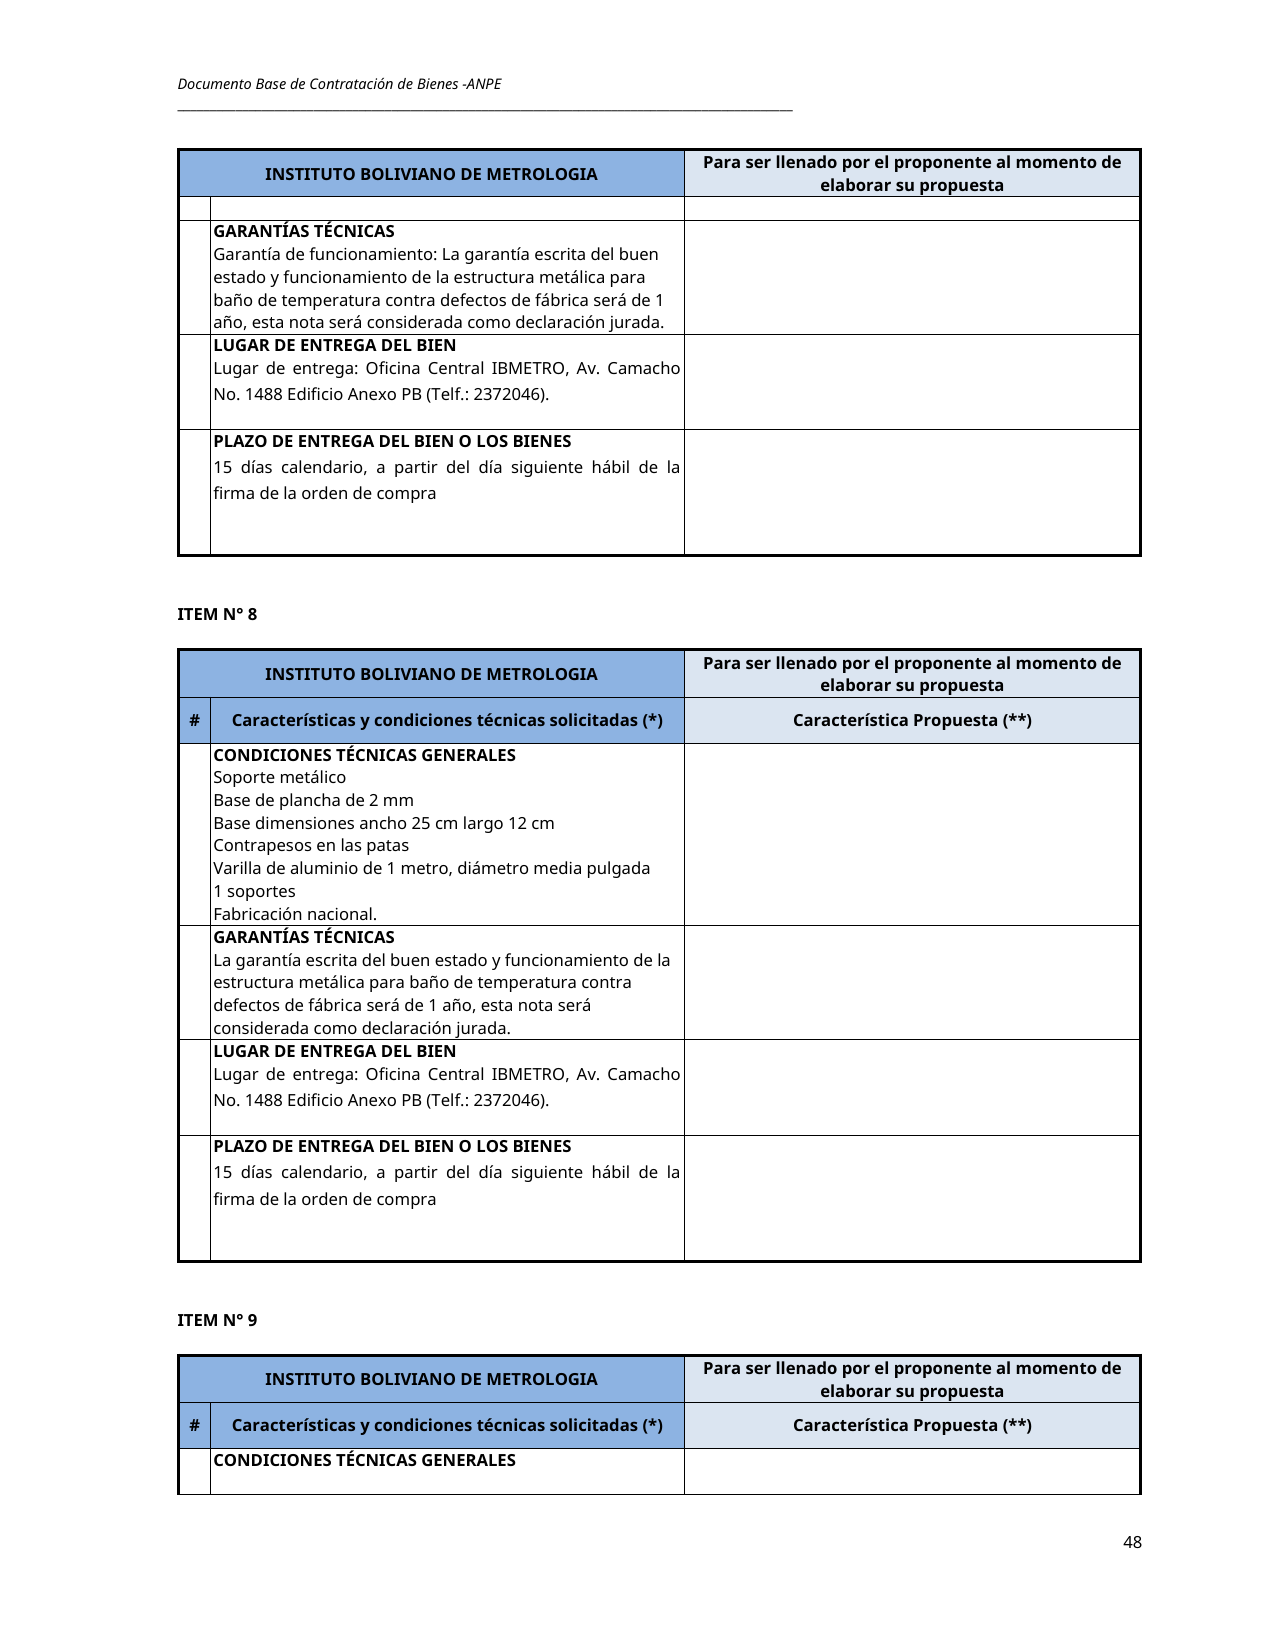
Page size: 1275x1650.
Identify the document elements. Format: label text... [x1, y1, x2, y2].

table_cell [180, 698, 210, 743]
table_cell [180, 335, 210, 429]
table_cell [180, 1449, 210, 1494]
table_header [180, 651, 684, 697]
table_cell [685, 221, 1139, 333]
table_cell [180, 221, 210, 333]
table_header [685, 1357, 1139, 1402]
text ITEM N° 9 [177, 1308, 1142, 1331]
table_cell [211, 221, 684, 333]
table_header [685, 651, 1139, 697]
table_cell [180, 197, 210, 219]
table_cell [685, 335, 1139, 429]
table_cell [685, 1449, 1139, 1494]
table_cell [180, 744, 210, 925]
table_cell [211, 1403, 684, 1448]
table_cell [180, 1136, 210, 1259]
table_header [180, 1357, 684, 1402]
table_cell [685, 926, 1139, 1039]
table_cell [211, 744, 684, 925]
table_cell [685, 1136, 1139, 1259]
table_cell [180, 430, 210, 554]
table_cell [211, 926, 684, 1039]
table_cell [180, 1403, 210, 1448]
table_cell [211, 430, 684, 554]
text ITEM N° 8 [177, 603, 1142, 625]
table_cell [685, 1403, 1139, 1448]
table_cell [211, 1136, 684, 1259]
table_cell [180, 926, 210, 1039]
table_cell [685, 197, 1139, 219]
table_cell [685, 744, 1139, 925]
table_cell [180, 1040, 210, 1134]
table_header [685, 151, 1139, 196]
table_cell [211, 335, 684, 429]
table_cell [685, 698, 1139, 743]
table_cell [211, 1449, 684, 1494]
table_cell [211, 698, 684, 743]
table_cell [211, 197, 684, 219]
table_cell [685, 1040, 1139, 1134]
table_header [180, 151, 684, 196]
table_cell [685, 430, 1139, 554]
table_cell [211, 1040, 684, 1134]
